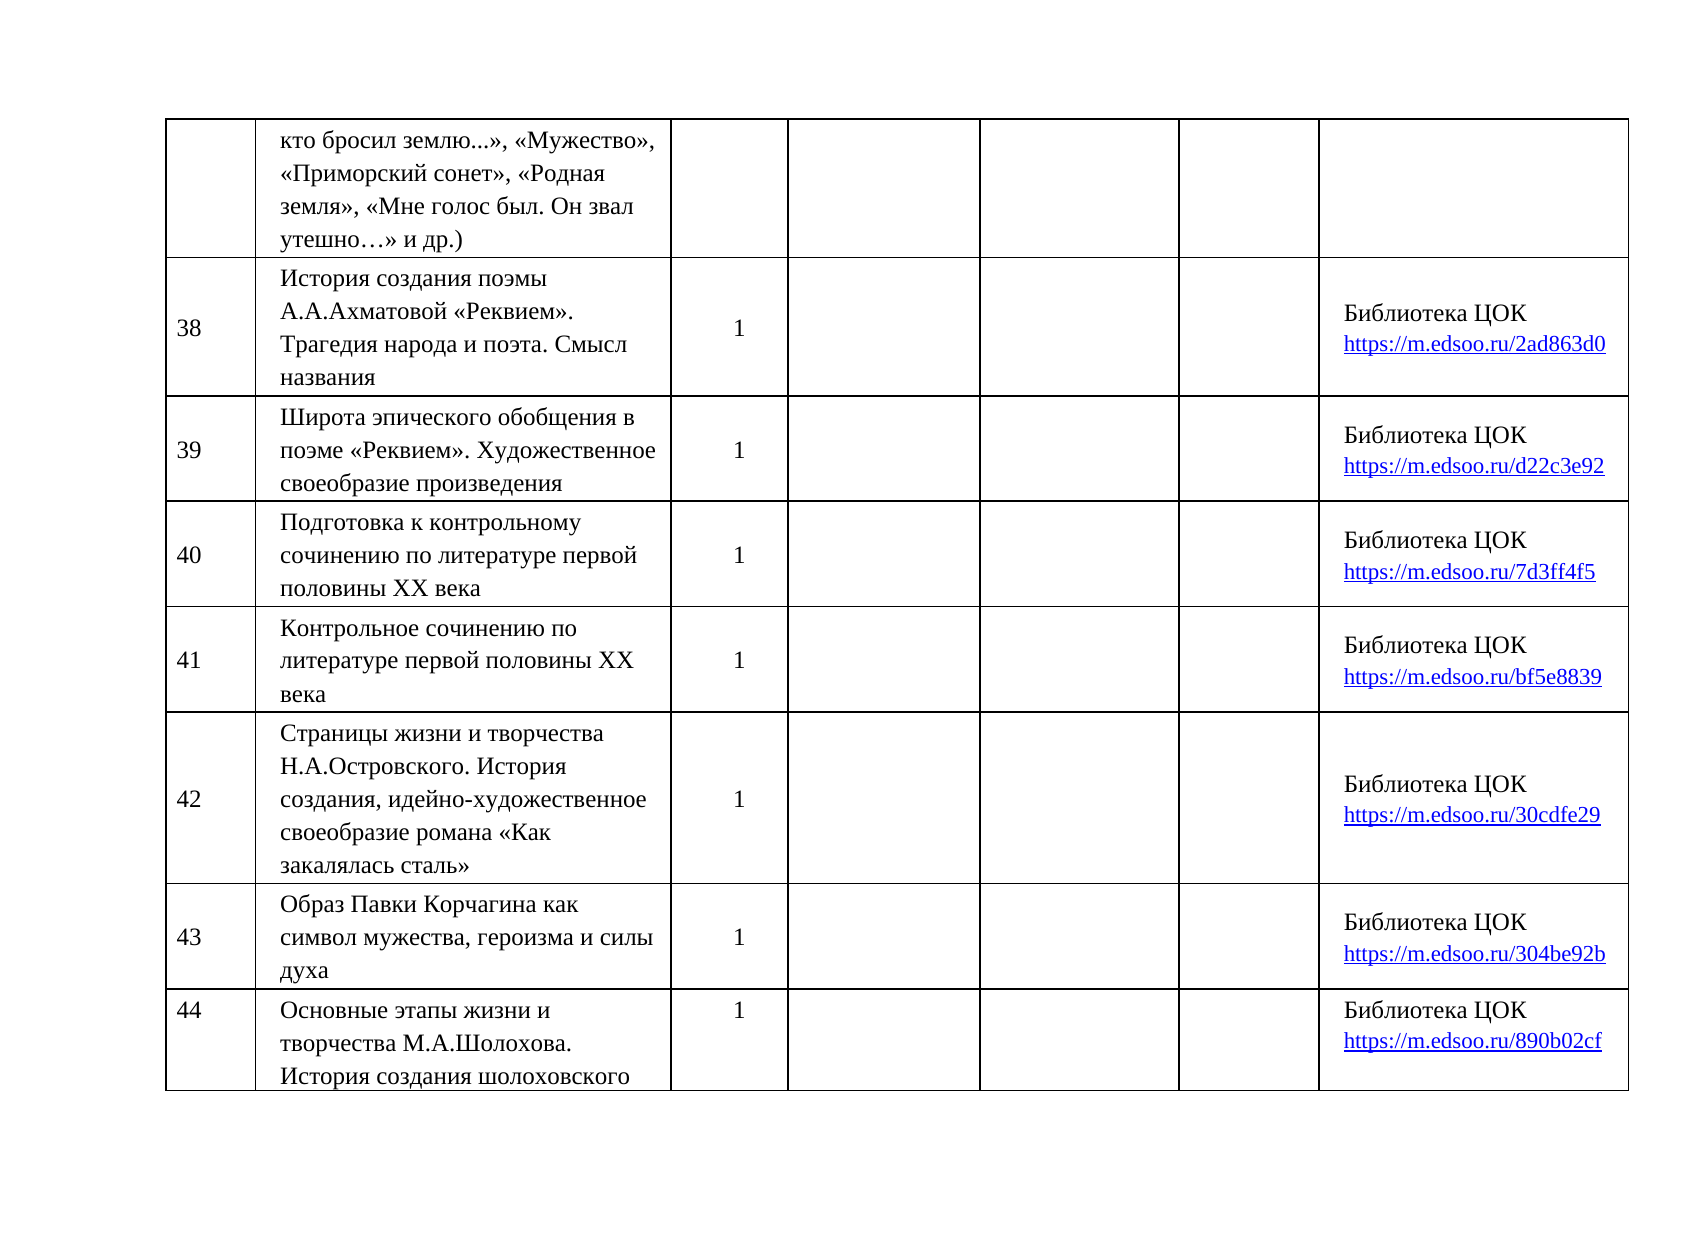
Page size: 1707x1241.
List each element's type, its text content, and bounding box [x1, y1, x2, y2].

table_cell [981, 713, 1178, 883]
table_cell [789, 607, 979, 711]
table_cell [789, 990, 979, 1090]
table_cell Библиотека ЦОК https://m.edsoo.ru/2ad863d0 [1320, 258, 1628, 395]
table_cell [981, 258, 1178, 395]
table_cell 1 [672, 990, 787, 1090]
table_cell Библиотека ЦОК https://m.edsoo.ru/d22c3e92 [1320, 397, 1628, 500]
table_cell [1180, 397, 1318, 500]
table_cell [789, 397, 979, 500]
table_cell Библиотека ЦОК https://m.edsoo.ru/7d3ff4f5 [1320, 502, 1628, 606]
table_cell Страницы жизни и творчества Н.А.Островского. История создания, идейно-художественное своеобразие романа «Как закалялась сталь» [256, 713, 670, 883]
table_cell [1320, 990, 1628, 1090]
table_cell [1180, 990, 1318, 1090]
table_cell [981, 990, 1178, 1090]
table_cell [1180, 258, 1318, 395]
table_cell 1 [672, 258, 787, 395]
table_cell [1180, 713, 1318, 883]
table_cell 1 [672, 397, 787, 500]
table_cell 38 [167, 258, 255, 395]
table_cell 39 [167, 397, 255, 500]
table_cell Образ Павки Корчагина как символ мужества, героизма и силы духа [256, 884, 670, 988]
table_cell Контрольное сочинению по литературе первой половины ХХ века [256, 607, 670, 711]
table_cell [981, 120, 1178, 257]
table_cell [981, 607, 1178, 711]
table_cell [981, 884, 1178, 988]
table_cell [256, 120, 670, 257]
table_cell [981, 502, 1178, 606]
table_cell 40 [167, 502, 255, 606]
table_cell Библиотека ЦОК https://m.edsoo.ru/bf5e8839 [1320, 607, 1628, 711]
table_cell Широта эпического обобщения в поэме «Реквием». Художественное своеобразие произведения [256, 397, 670, 500]
table_cell [1180, 607, 1318, 711]
table_cell История создания поэмы А.А.Ахматовой «Реквием». Трагедия народа и поэта. Смысл названия [256, 258, 670, 395]
table_cell Библиотека ЦОК https://m.edsoo.ru/304be92b [1320, 884, 1628, 988]
table_cell [981, 397, 1178, 500]
table_cell 44 [167, 990, 255, 1090]
table_cell [1180, 884, 1318, 988]
table_cell [789, 258, 979, 395]
table_cell [789, 713, 979, 883]
table_cell [789, 884, 979, 988]
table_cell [256, 990, 670, 1090]
table_cell Подготовка к контрольному сочинению по литературе первой половины ХХ века [256, 502, 670, 606]
table_cell 43 [167, 884, 255, 988]
table_cell 1 [672, 502, 787, 606]
table_cell 41 [167, 607, 255, 711]
table_cell Библиотека ЦОК https://m.edsoo.ru/30cdfe29 [1320, 713, 1628, 883]
table_cell 1 [672, 120, 787, 257]
table_cell 42 [167, 713, 255, 883]
table_cell 37 [167, 120, 255, 257]
table_cell [1180, 502, 1318, 606]
table_cell [789, 502, 979, 606]
table_cell [1180, 120, 1318, 257]
table_cell 1 [672, 713, 787, 883]
table_cell 1 [672, 607, 787, 711]
table_cell 1 [672, 884, 787, 988]
table_cell [789, 120, 979, 257]
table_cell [1320, 120, 1628, 257]
